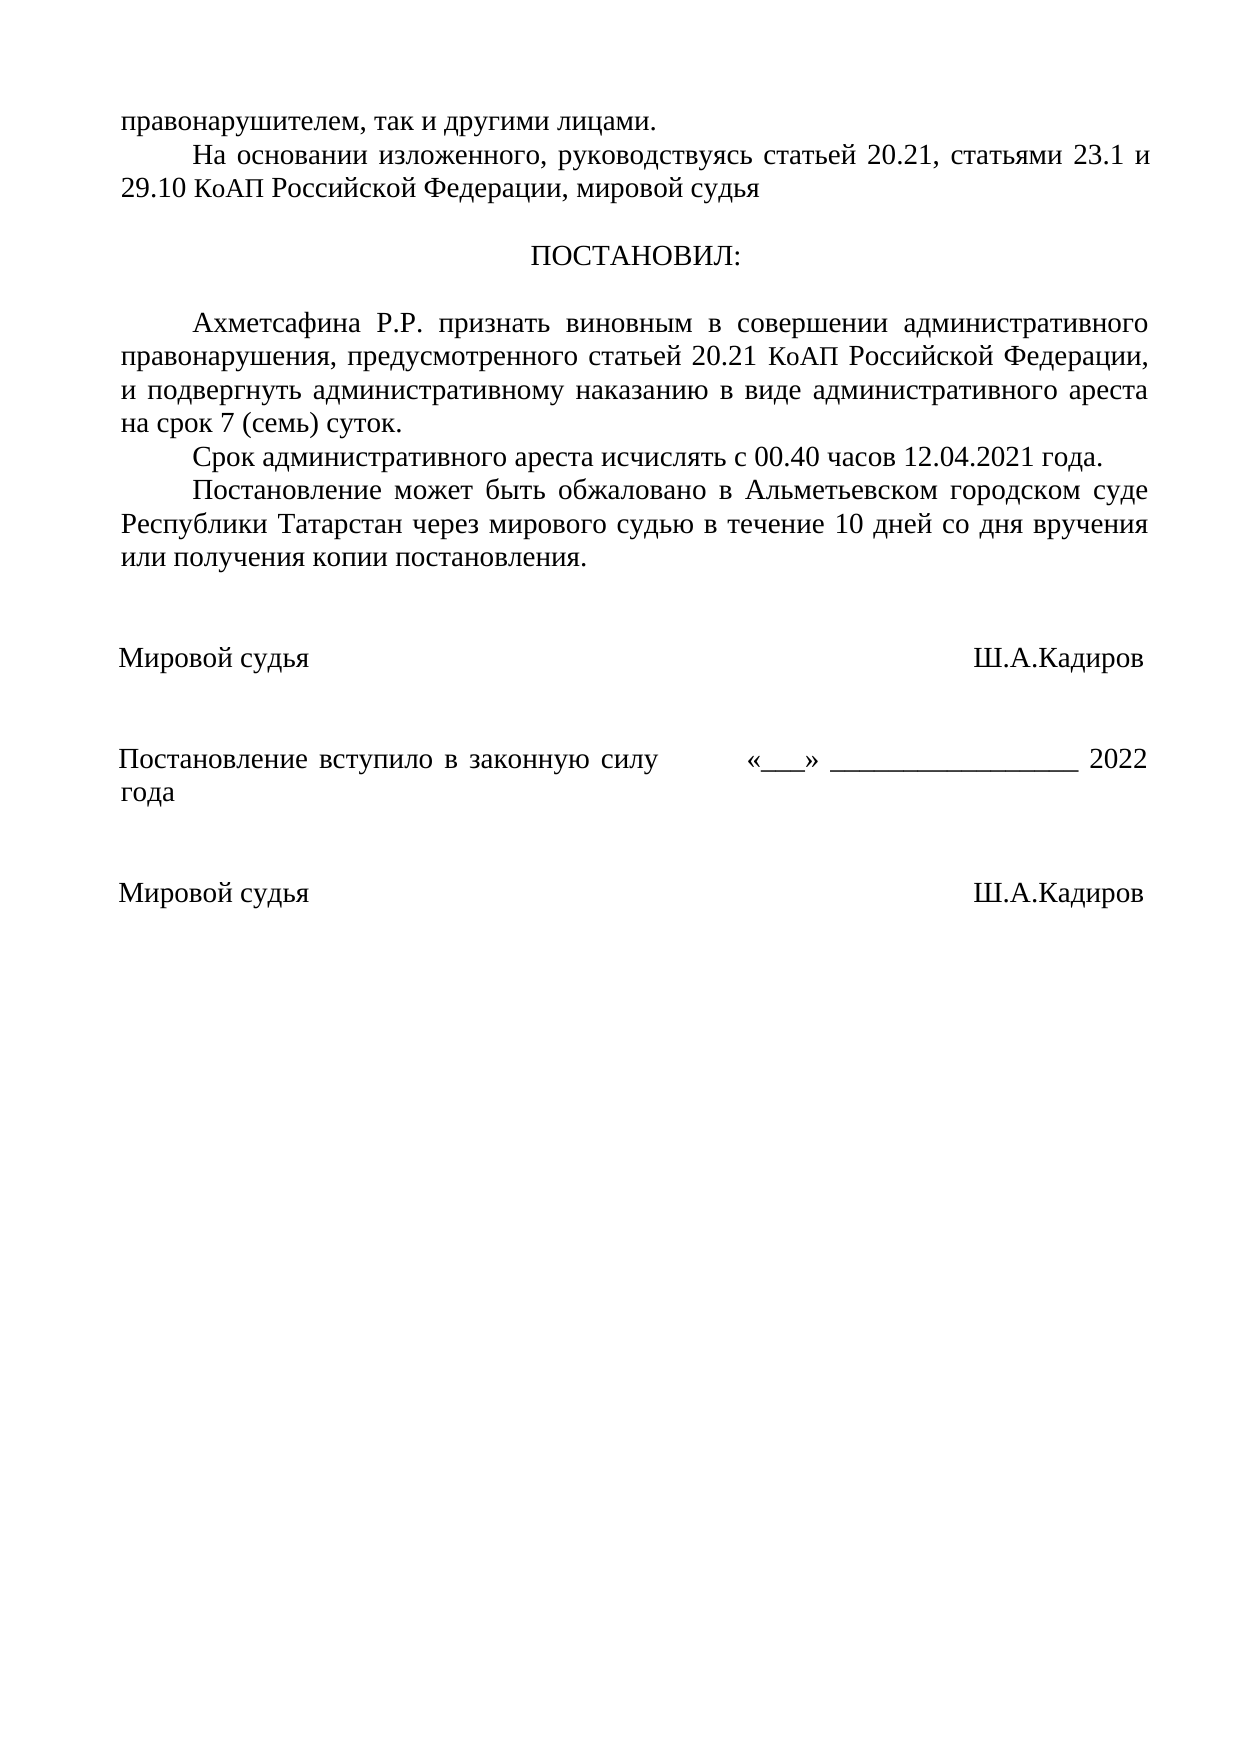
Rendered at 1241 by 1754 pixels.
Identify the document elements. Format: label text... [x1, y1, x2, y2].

text Постановление может быть обжаловано в Альметьевском городском суде Республики Татарстан через мирового судью в течение 10 дней со дня вручения или получения копии постановления. [121, 472, 1149, 573]
text Постановление вступило в законную силу «___» _________________ 2022 года [118, 741, 1149, 808]
text Мировой судья Ш.А.Кадиров [118, 875, 1149, 908]
text ПОСТАНОВИЛ: [120, 238, 1151, 271]
text Мировой судья Ш.А.Кадиров [118, 640, 1149, 674]
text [121, 103, 1151, 137]
text На основании изложенного, руководствуясь статьей 20.21, статьями 23.1 и 29.10 КоАП Российской Федерации, мировой судья [121, 137, 1151, 204]
text Срок административного ареста исчислять с 00.40 часов 12.04.2021 года. [121, 439, 1149, 472]
text Ахметсафина Р.Р. признать виновным в совершении административного правонарушения, предусмотренного статьей 20.21 КоАП Российской Федерации, и подвергнуть административному наказанию в виде административного ареста на срок 7 (семь) суток. [121, 305, 1149, 439]
